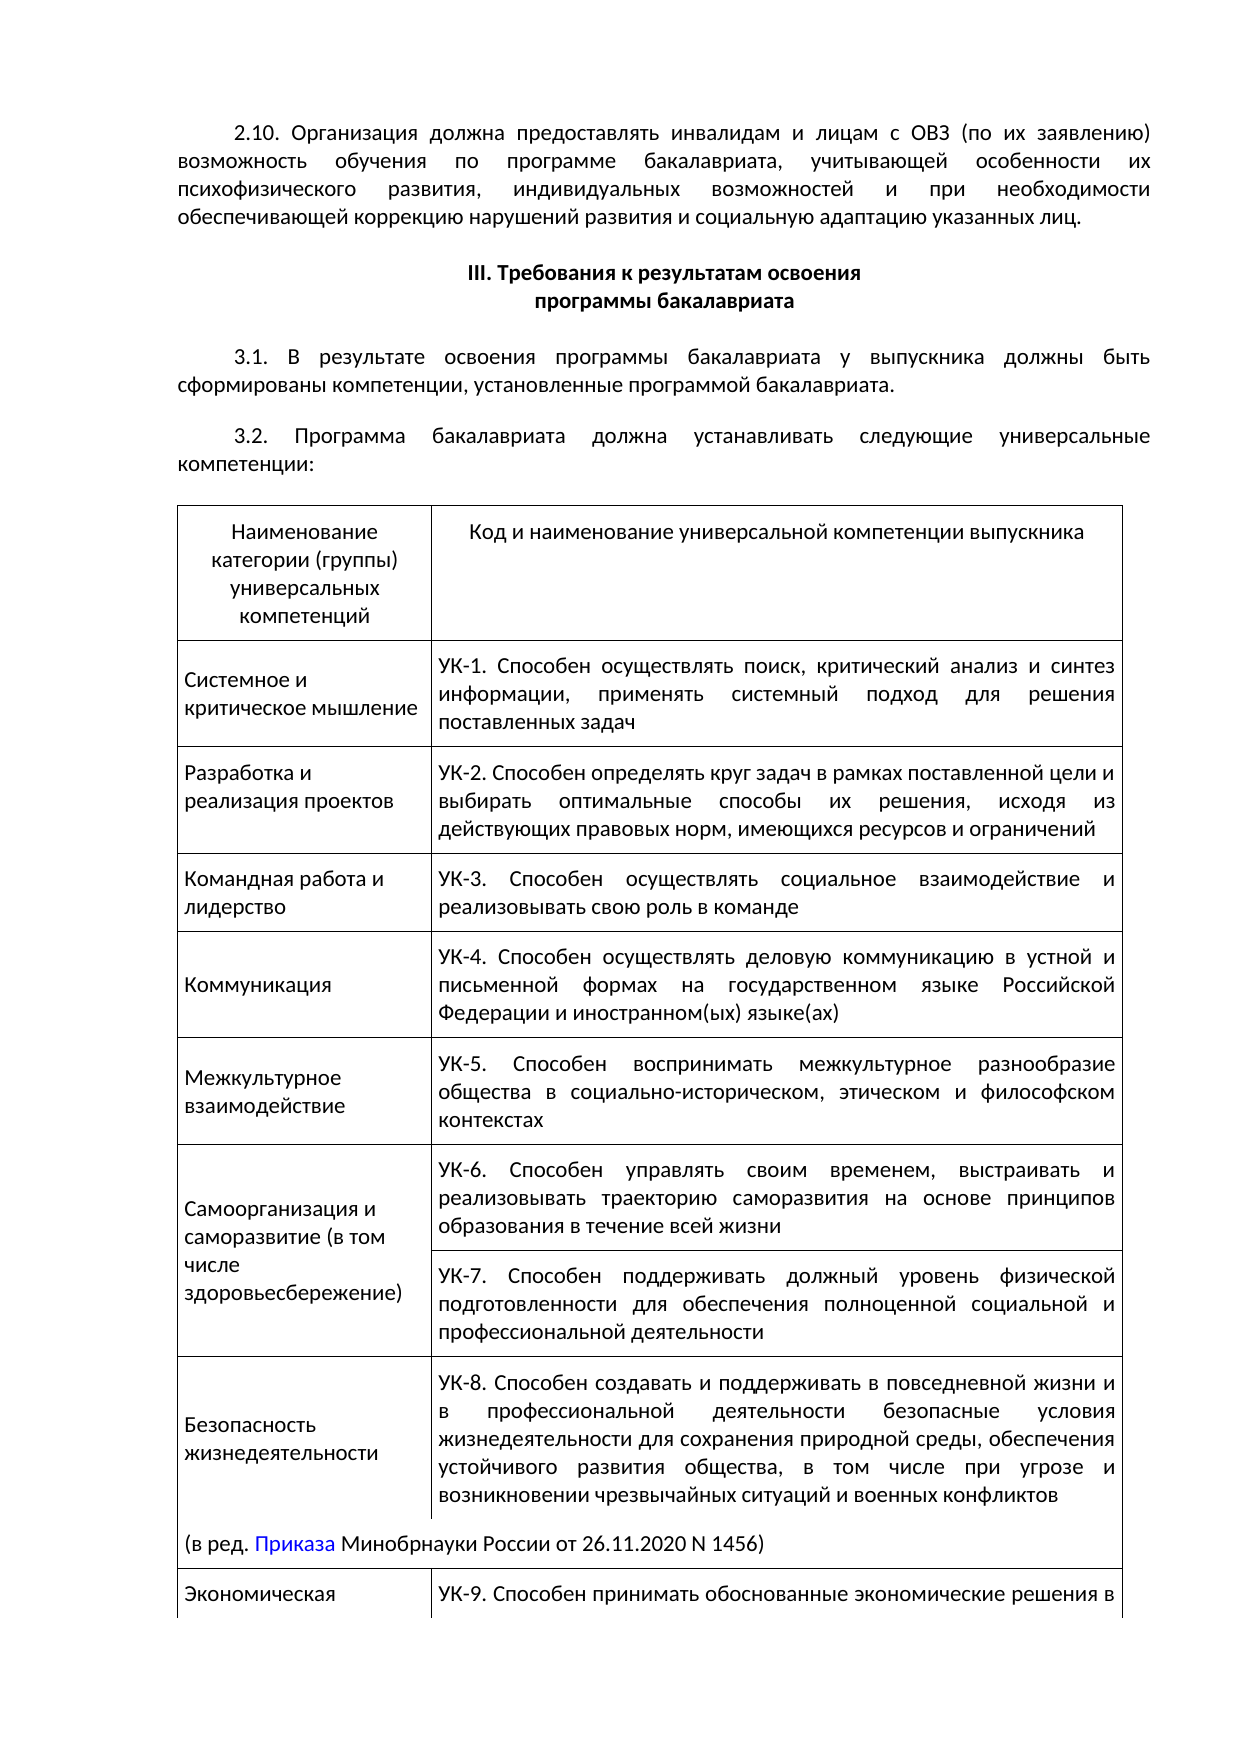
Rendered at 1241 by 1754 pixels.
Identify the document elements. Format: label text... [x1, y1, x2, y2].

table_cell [432, 1569, 1122, 1618]
table_cell Командная работа и лидерство [178, 854, 431, 931]
table_cell УК-2. Способен определять круг задач в рамках поставленной цели и выбирать оптимальные способы их решения, исходя из действующих правовых норм, имеющихся ресурсов и ограничений [432, 747, 1122, 852]
title программы бакалавриата [177, 286, 1152, 314]
text 3.1. В результате освоения программы бакалавриата у выпускника должны быть сформированы компетенции, установленные программой бакалавриата. [177, 342, 1152, 398]
table_cell Разработка и реализация проектов [178, 747, 431, 852]
table_cell Самоорганизация и саморазвитие (в том числе здоровьесбережение) [178, 1145, 431, 1356]
table_cell Межкультурное взаимодействие [178, 1038, 431, 1143]
table_cell Системное и критическое мышление [178, 641, 431, 746]
table_cell УК-7. Способен поддерживать должный уровень физической подготовленности для обеспечения полноценной социальной и профессиональной деятельности [432, 1251, 1122, 1356]
text 2.10. Организация должна предоставлять инвалидам и лицам с ОВЗ (по их заявлению) возможность обучения по программе бакалавриата, учитывающей особенности их психофизического развития, индивидуальных возможностей и при необходимости обеспечивающей коррекцию нарушений развития и социальную адаптацию указанных лиц. [177, 118, 1152, 230]
table_cell УК-5. Способен воспринимать межкультурное разнообразие общества в социально-историческом, этическом и философском контекстах [432, 1038, 1122, 1143]
table_cell (в ред. Приказа Минобрнауки России от 26.11.2020 N 1456) [178, 1519, 1122, 1568]
table_cell УК-8. Способен создавать и поддерживать в повседневной жизни и в профессиональной деятельности безопасные условия жизнедеятельности для сохранения природной среды, обеспечения устойчивого развития общества, в том числе при угрозе и возникновении чрезвычайных ситуаций и военных конфликтов [432, 1357, 1122, 1518]
table_cell Безопасность жизнедеятельности [178, 1357, 431, 1518]
title III. Требования к результатам освоения [177, 258, 1152, 286]
table_cell УК-1. Способен осуществлять поиск, критический анализ и синтез информации, применять системный подход для решения поставленных задач [432, 641, 1122, 746]
text 3.2. Программа бакалавриата должна устанавливать следующие универсальные компетенции: [177, 421, 1152, 477]
table_cell УК-3. Способен осуществлять социальное взаимодействие и реализовывать свою роль в команде [432, 854, 1122, 931]
table_header Код и наименование универсальной компетенции выпускника [432, 506, 1122, 640]
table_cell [178, 1569, 431, 1618]
table_cell УК-6. Способен управлять своим временем, выстраивать и реализовывать траекторию саморазвития на основе принципов образования в течение всей жизни [432, 1145, 1122, 1250]
table_header Наименование категории (группы) универсальных компетенций [178, 506, 431, 640]
table_cell Коммуникация [178, 932, 431, 1037]
table_cell УК-4. Способен осуществлять деловую коммуникацию в устной и письменной формах на государственном языке Российской Федерации и иностранном(ых) языке(ах) [432, 932, 1122, 1037]
